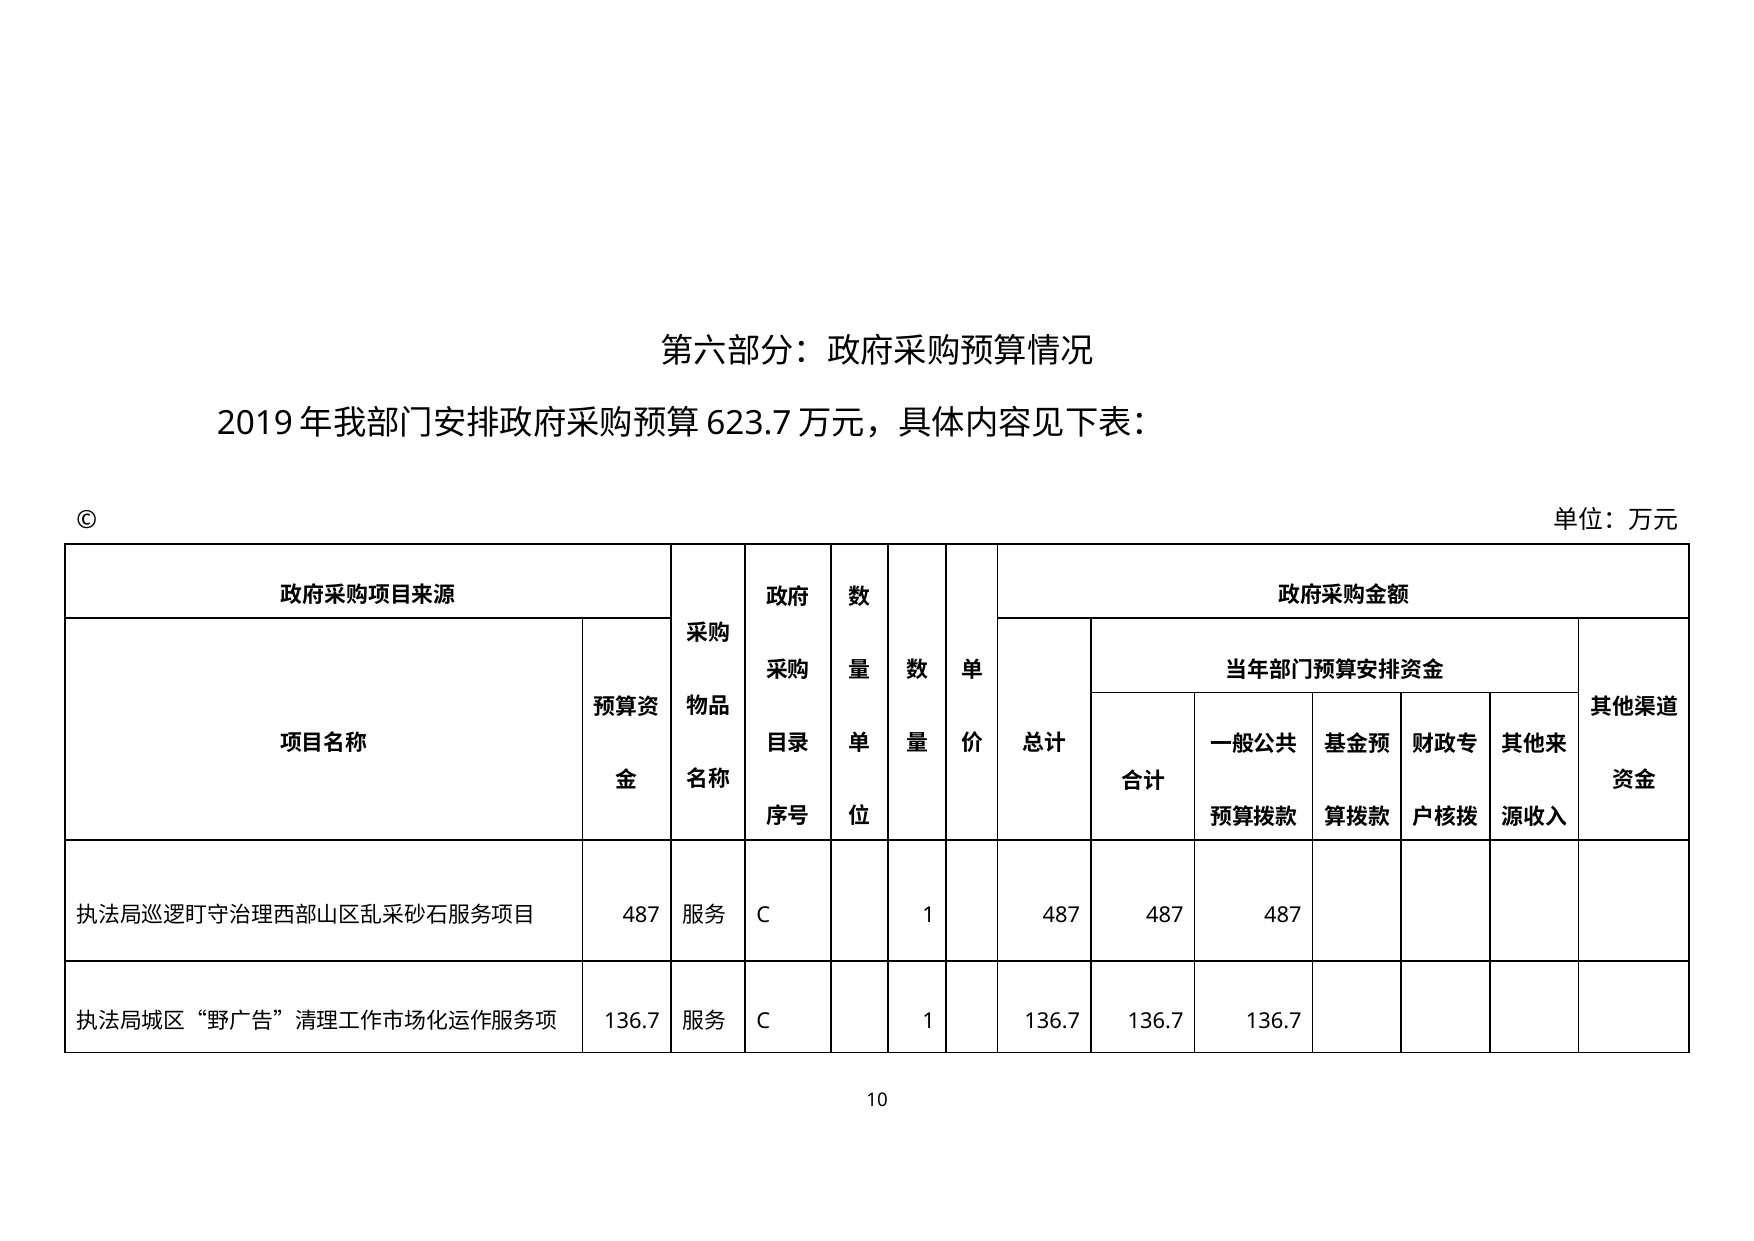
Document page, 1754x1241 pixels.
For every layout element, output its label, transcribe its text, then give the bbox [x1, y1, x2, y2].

table_cell 合计 [1092, 693, 1194, 839]
table_header 单位：万元 [998, 470, 1688, 543]
table_cell 执法局城区“野广告”清理工作市场化运作服务项目 [66, 962, 582, 1051]
table_cell 其他渠道资金 [1579, 619, 1688, 839]
table_cell 总计 [998, 619, 1090, 839]
table_cell 一般公共预算拨款 [1195, 693, 1312, 839]
table_cell 财政专户核拨 [1402, 693, 1489, 839]
table_cell [1579, 841, 1688, 960]
table_cell 服务 [672, 841, 744, 960]
table_cell [1402, 841, 1489, 960]
table_cell [1313, 841, 1400, 960]
table_cell 基金预算拨款 [1313, 693, 1400, 839]
table_cell 服务 [672, 962, 744, 1051]
table_cell [832, 962, 887, 1051]
table_cell [1491, 841, 1578, 960]
table_cell 136.7 [998, 962, 1090, 1051]
table_cell 单价 [947, 545, 997, 839]
table_cell 项目名称 [66, 619, 582, 839]
table_cell [1579, 962, 1688, 1051]
table_cell [947, 962, 997, 1051]
table_cell C [746, 962, 830, 1051]
table_cell 1 [889, 841, 945, 960]
table_cell 政府采购金额 [998, 545, 1688, 617]
table_cell [947, 841, 997, 960]
table_cell 487 [998, 841, 1090, 960]
table_cell [1491, 962, 1578, 1051]
table_cell 数量 单位 [832, 545, 887, 839]
table_cell 136.7 [1092, 962, 1194, 1051]
table_cell 487 [1092, 841, 1194, 960]
table_cell 采购物品名称 [672, 545, 744, 839]
table_cell [1313, 962, 1400, 1051]
text 2019年我部门安排政府采购预算623.7万元，具体内容见下表： [150, 396, 1604, 444]
table_cell C [746, 841, 830, 960]
table_header © [66, 470, 997, 543]
table_cell 政府采购目录序号 [746, 545, 830, 839]
text 第六部分：政府采购预算情况 [150, 323, 1604, 372]
table_cell 预算资金 [583, 619, 670, 839]
table_cell 136.7 [1195, 962, 1312, 1051]
table_cell 当年部门预算安排资金 [1092, 619, 1578, 692]
table_cell 1 [889, 962, 945, 1051]
table_cell 政府采购项目来源 [66, 545, 670, 617]
table_cell 数量 [889, 545, 945, 839]
table_cell 执法局巡逻盯守治理西部山区乱采砂石服务项目 [66, 841, 582, 960]
table_cell [832, 841, 887, 960]
table_cell 487 [583, 841, 670, 960]
table_cell 136.7 [583, 962, 670, 1051]
table_cell 487 [1195, 841, 1312, 960]
table_cell [1402, 962, 1489, 1051]
table_cell 其他来源收入 [1491, 693, 1578, 839]
